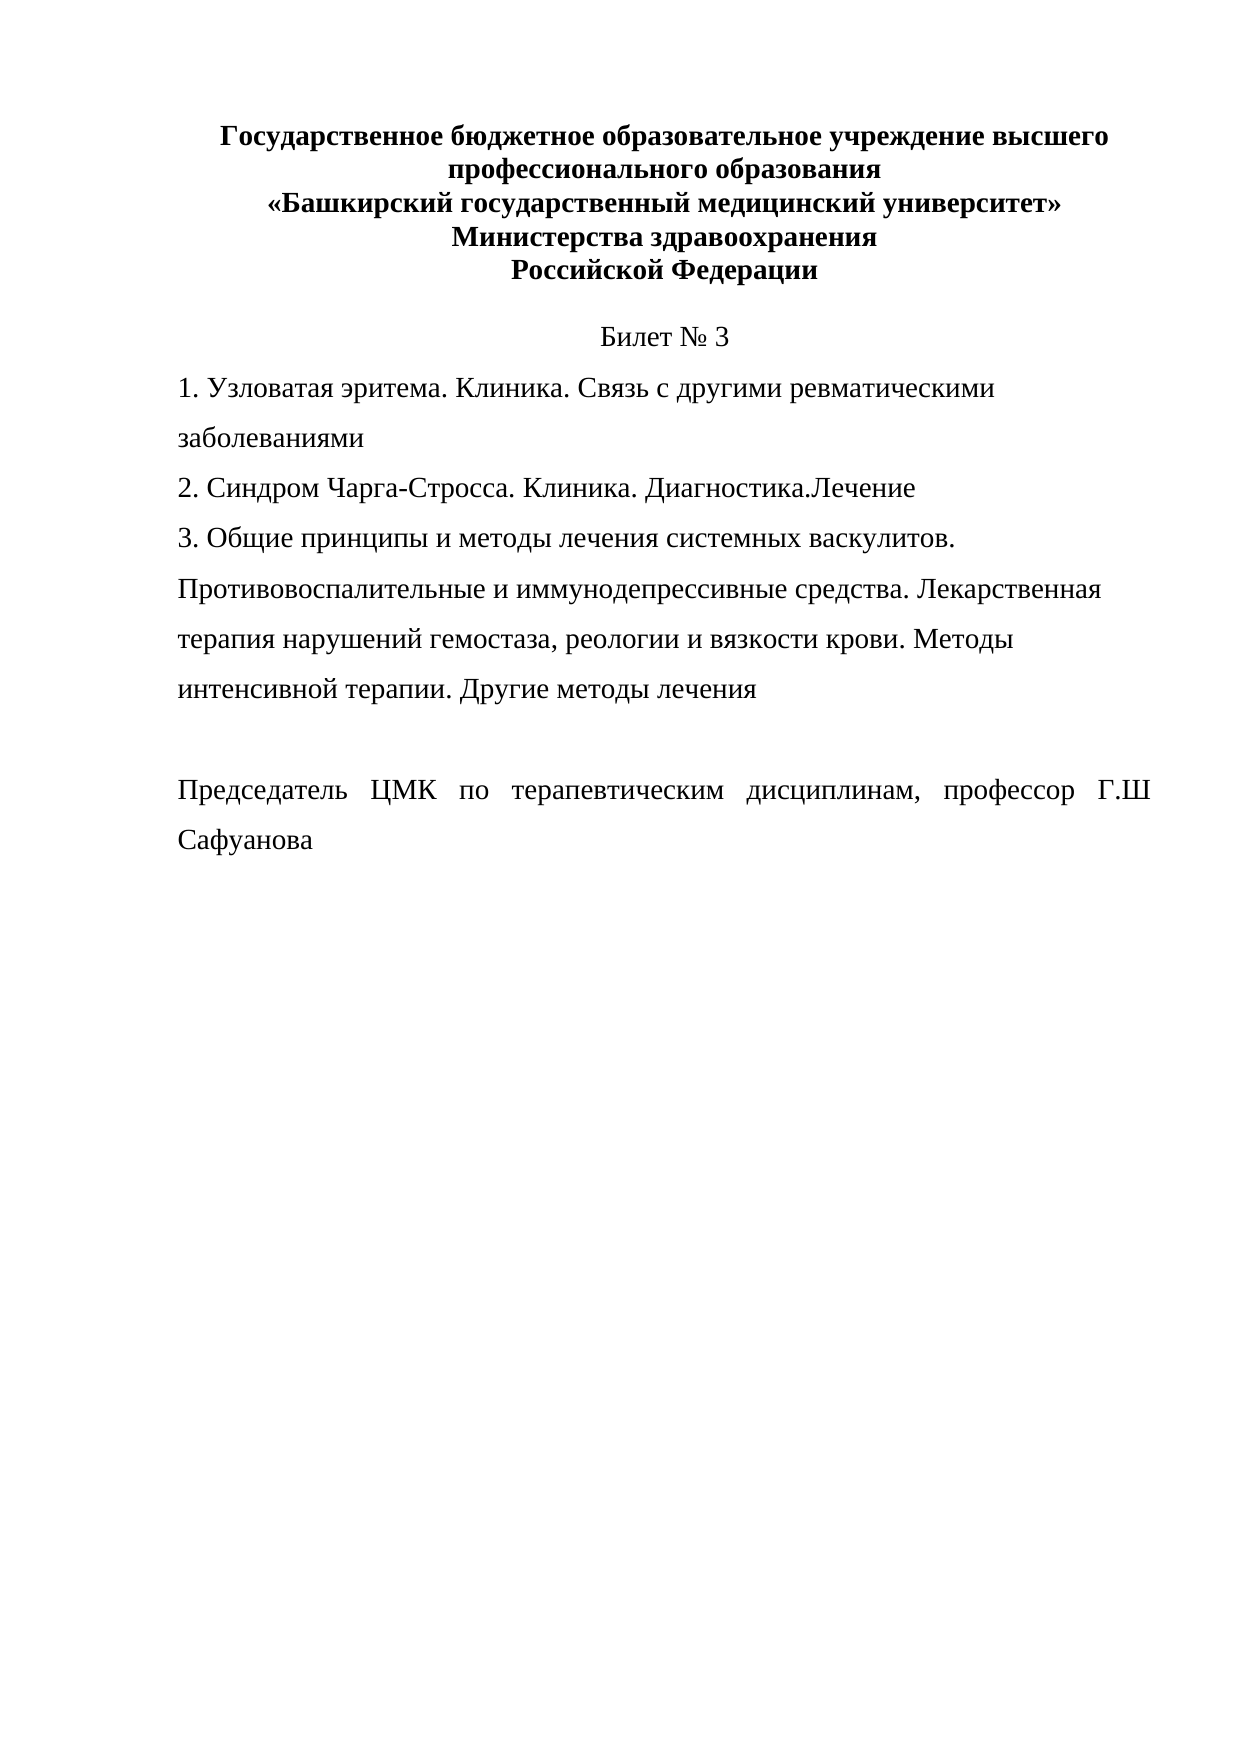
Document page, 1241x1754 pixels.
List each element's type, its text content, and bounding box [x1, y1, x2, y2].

text Председатель ЦМК по терапевтическим дисциплинам, профессор Г.Ш Сафуанова [177, 772, 1152, 856]
text Российской Федерации [177, 252, 1152, 286]
text 2. Синдром Чарга-Стросса. Клиника. Диагностика.Лечение [177, 470, 1152, 504]
text Министерства здравоохранения [177, 219, 1152, 252]
text Билет № 3 [177, 319, 1152, 353]
text Государственное бюджетное образовательное учреждение высшего профессионального образования [177, 118, 1152, 185]
text 1. Узловатая эритема. Клиника. Связь с другими ревматическими заболеваниями [177, 370, 1152, 453]
text 3. Общие принципы и методы лечения системных васкулитов. Противовоспалительные и иммунодепрессивные средства. Лекарственная терапия нарушений гемостаза, реологии и вязкости крови. Методы интенсивной терапии. Другие методы лечения [177, 521, 1152, 705]
text «Башкирский государственный медицинский университет» [177, 185, 1152, 219]
